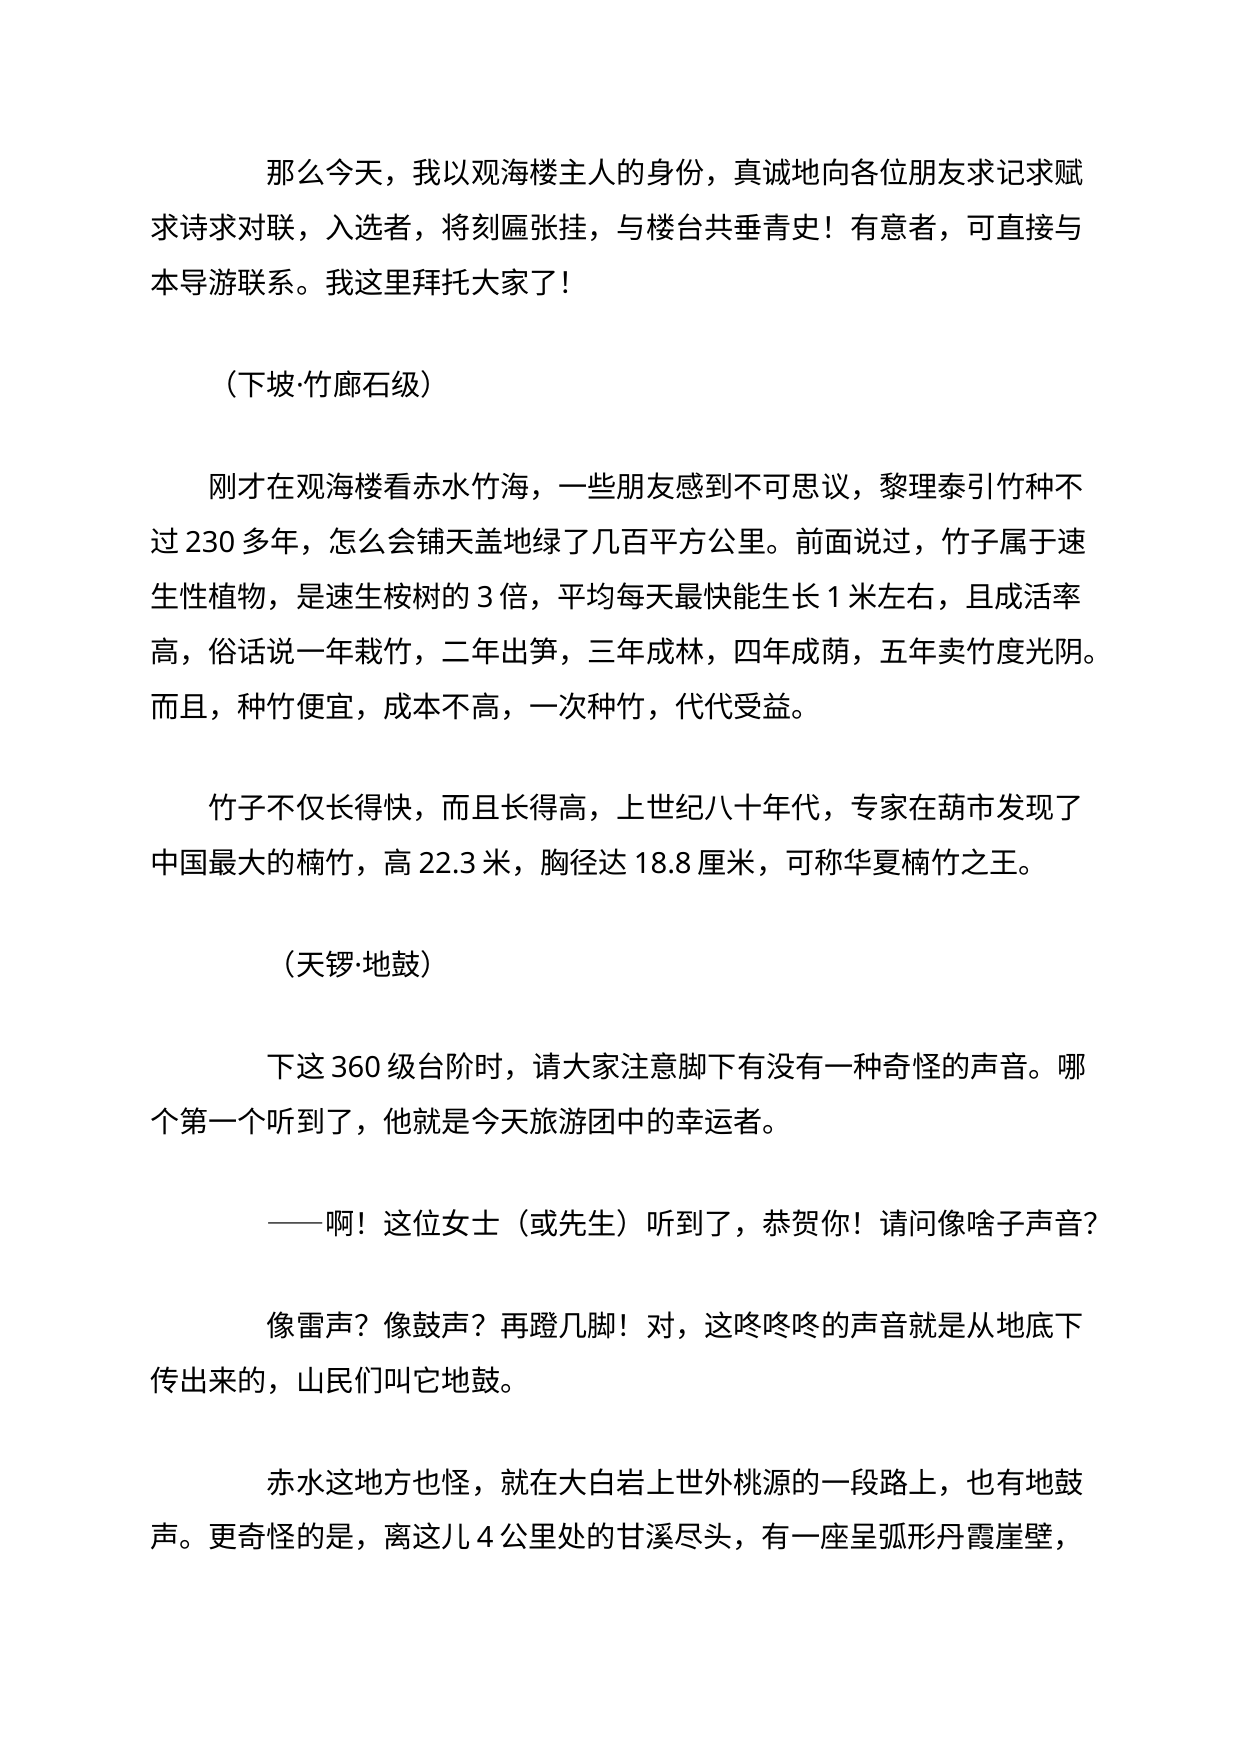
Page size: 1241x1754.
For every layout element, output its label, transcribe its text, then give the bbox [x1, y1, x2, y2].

text 竹子不仅长得快，而且长得高，上世纪八十年代，专家在葫市发现了中国最大的楠竹，高22.3米，胸径达18.8厘米，可称华夏楠竹之王。 [150, 785, 1090, 882]
text 下这360级台阶时，请大家注意脚下有没有一种奇怪的声音。哪个第一个听到了，他就是今天旅游团中的幸运者。 [150, 1044, 1090, 1141]
text ——啊！这位女士（或先生）听到了，恭贺你！请问像啥子声音？ [150, 1201, 1090, 1243]
text 刚才在观海楼看赤水竹海，一些朋友感到不可思议，黎理泰引竹种不过230多年，怎么会铺天盖地绿了几百平方公里。前面说过，竹子属于速生性植物，是速生桉树的3倍，平均每天最快能生长1米左右，且成活率高，俗话说一年栽竹，二年出笋，三年成林，四年成荫，五年卖竹度光阴。而且，种竹便宜，成本不高，一次种竹，代代受益。 [150, 463, 1090, 726]
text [150, 1459, 1090, 1556]
text 像雷声？像鼓声？再蹬几脚！对，这咚咚咚的声音就是从地底下传出来的，山民们叫它地鼓。 [150, 1302, 1090, 1400]
text （下坡·竹廊石级） [150, 362, 1090, 404]
text （天锣·地鼓） [150, 942, 1090, 984]
text 那么今天，我以观海楼主人的身份，真诚地向各位朋友求记求赋求诗求对联，入选者，将刻匾张挂，与楼台共垂青史！有意者，可直接与本导游联系。我这里拜托大家了！ [150, 150, 1090, 302]
